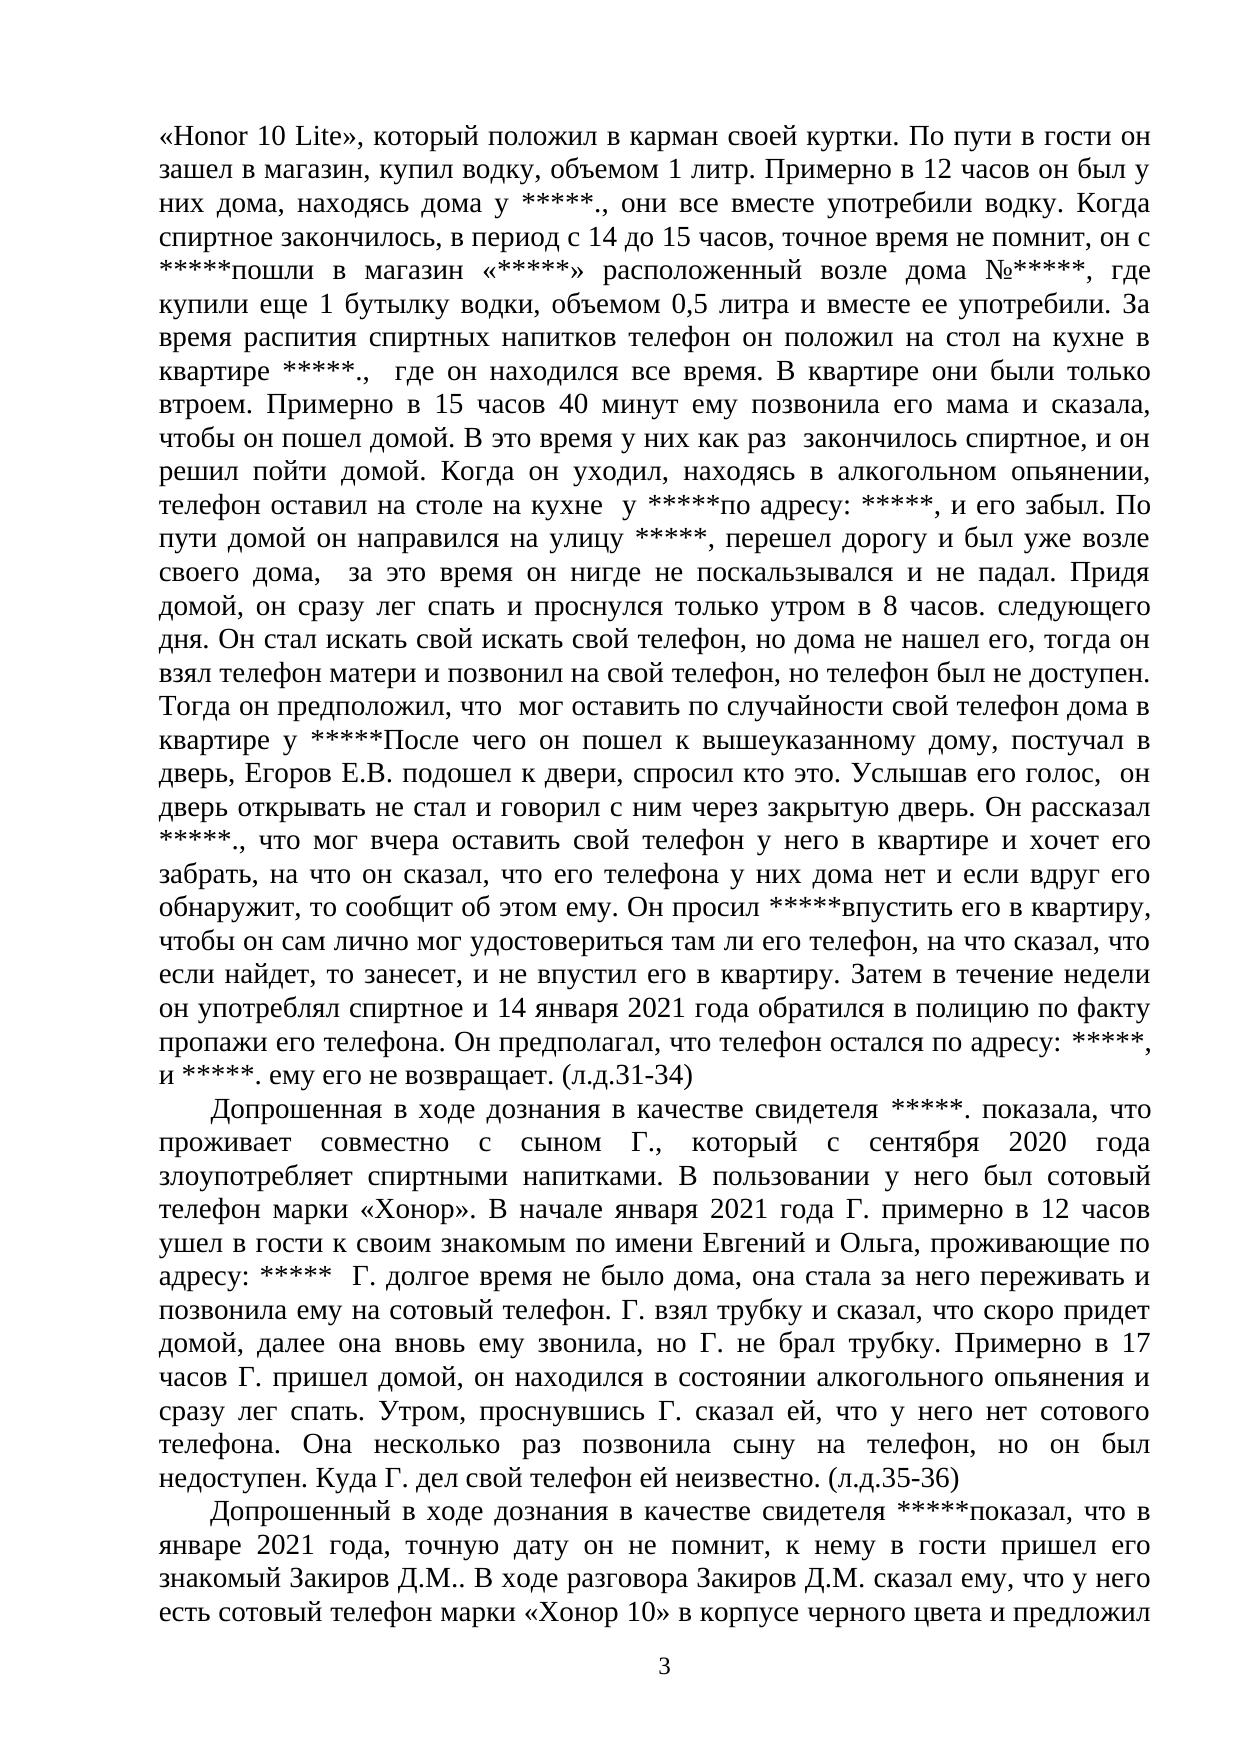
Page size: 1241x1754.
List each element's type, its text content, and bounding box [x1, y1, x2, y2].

text Допрошенная в ходе дознания в качестве свидетеля *****. показала, что проживает совместно с сыном Г., который с сентября 2020 года злоупотребляет спиртными напитками. В пользовании у него был сотовый телефон марки «Хонор». В начале января 2021 года Г. примерно в 12 часов ушел в гости к своим знакомым по имени Евгений и Ольга, проживающие по адресу: ***** Г. долгое время не было дома, она стала за него переживать и позвонила ему на сотовый телефон. Г. взял трубку и сказал, что скоро придет домой, далее она вновь ему звонила, но Г. не брал трубку. Примерно в 17 часов Г. пришел домой, он находился в состоянии алкогольного опьянения и сразу лег спать. Утром, проснувшись Г. сказал ей, что у него нет сотового телефона. Она несколько раз позвонила сыну на телефон, но он был недоступен. Куда Г. дел свой телефон ей неизвестно. (л.д.35-36) [158, 1091, 1152, 1493]
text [158, 1493, 1152, 1627]
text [158, 118, 1152, 1091]
